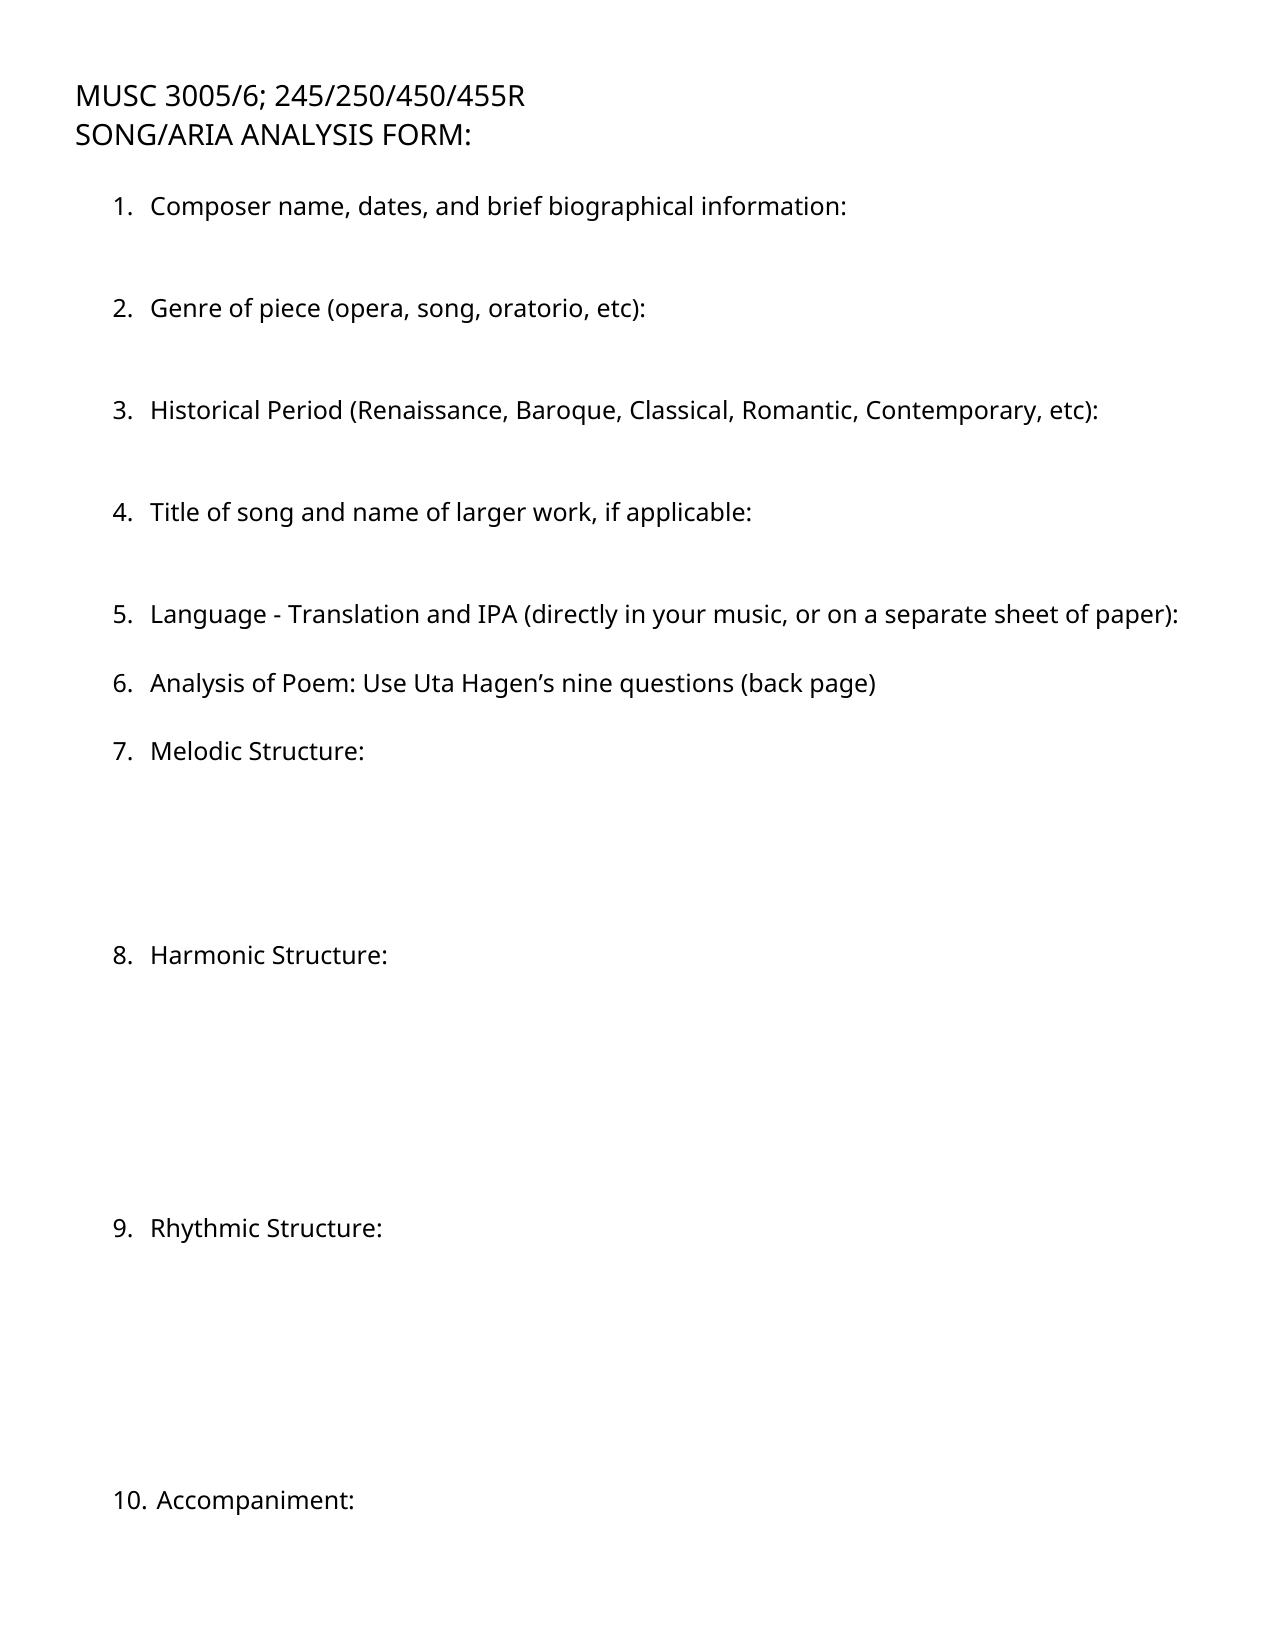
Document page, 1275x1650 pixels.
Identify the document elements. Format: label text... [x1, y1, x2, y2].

list Genre of piece (opera, song, oratorio, etc): [112, 291, 1200, 325]
text SONG/ARIA ANALYSIS FORM: [75, 115, 1200, 154]
list Title of song and name of larger work, if applicable: [112, 495, 1200, 529]
list Composer name, dates, and brief biographical information: [112, 188, 1200, 222]
list Accompaniment: [112, 1483, 1200, 1517]
text MUSC 3005/6; 245/250/450/455R [75, 75, 1200, 115]
list Historical Period (Renaissance, Baroque, Classical, Romantic, Contemporary, etc): [112, 393, 1200, 427]
list Rhythmic Structure: [112, 1210, 1200, 1244]
list Language - Translation and IPA (directly in your music, or on a separate sheet of paper): [112, 597, 1200, 631]
list Analysis of Poem: Use Uta Hagen’s nine questions (back page) [112, 665, 1200, 699]
list Harmonic Structure: [112, 938, 1200, 972]
list Melodic Structure: [112, 733, 1200, 767]
